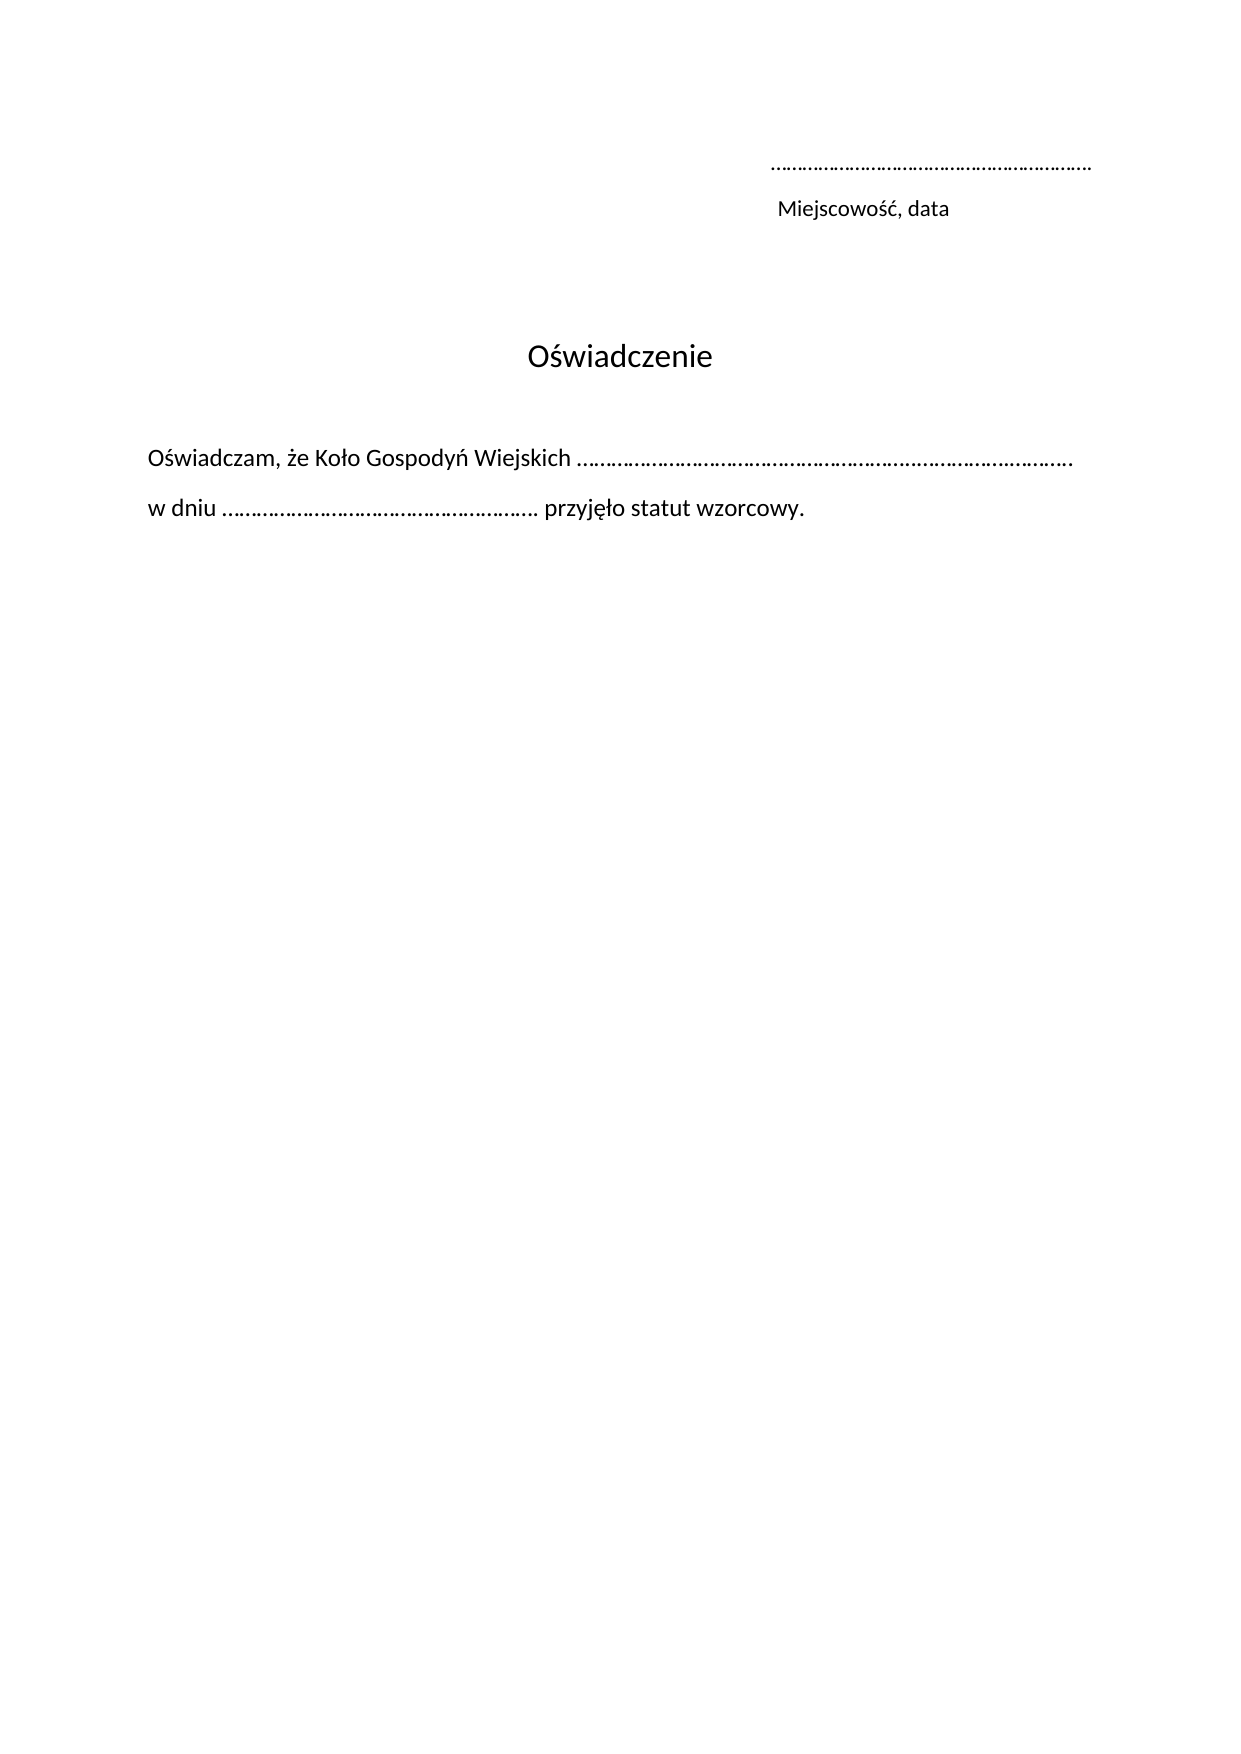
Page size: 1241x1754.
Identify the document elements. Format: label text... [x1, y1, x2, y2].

text Oświadczam, że Koło Gospodyń Wiejskich …………………………………………………..…………….……….. [148, 443, 1093, 473]
text Oświadczenie [148, 335, 1093, 376]
text Miejscowość, data [148, 194, 1093, 222]
text ……………………………………………………. [148, 148, 1093, 176]
text w dniu ………………………………………………. przyjęło statut wzorcowy. [148, 492, 1093, 523]
